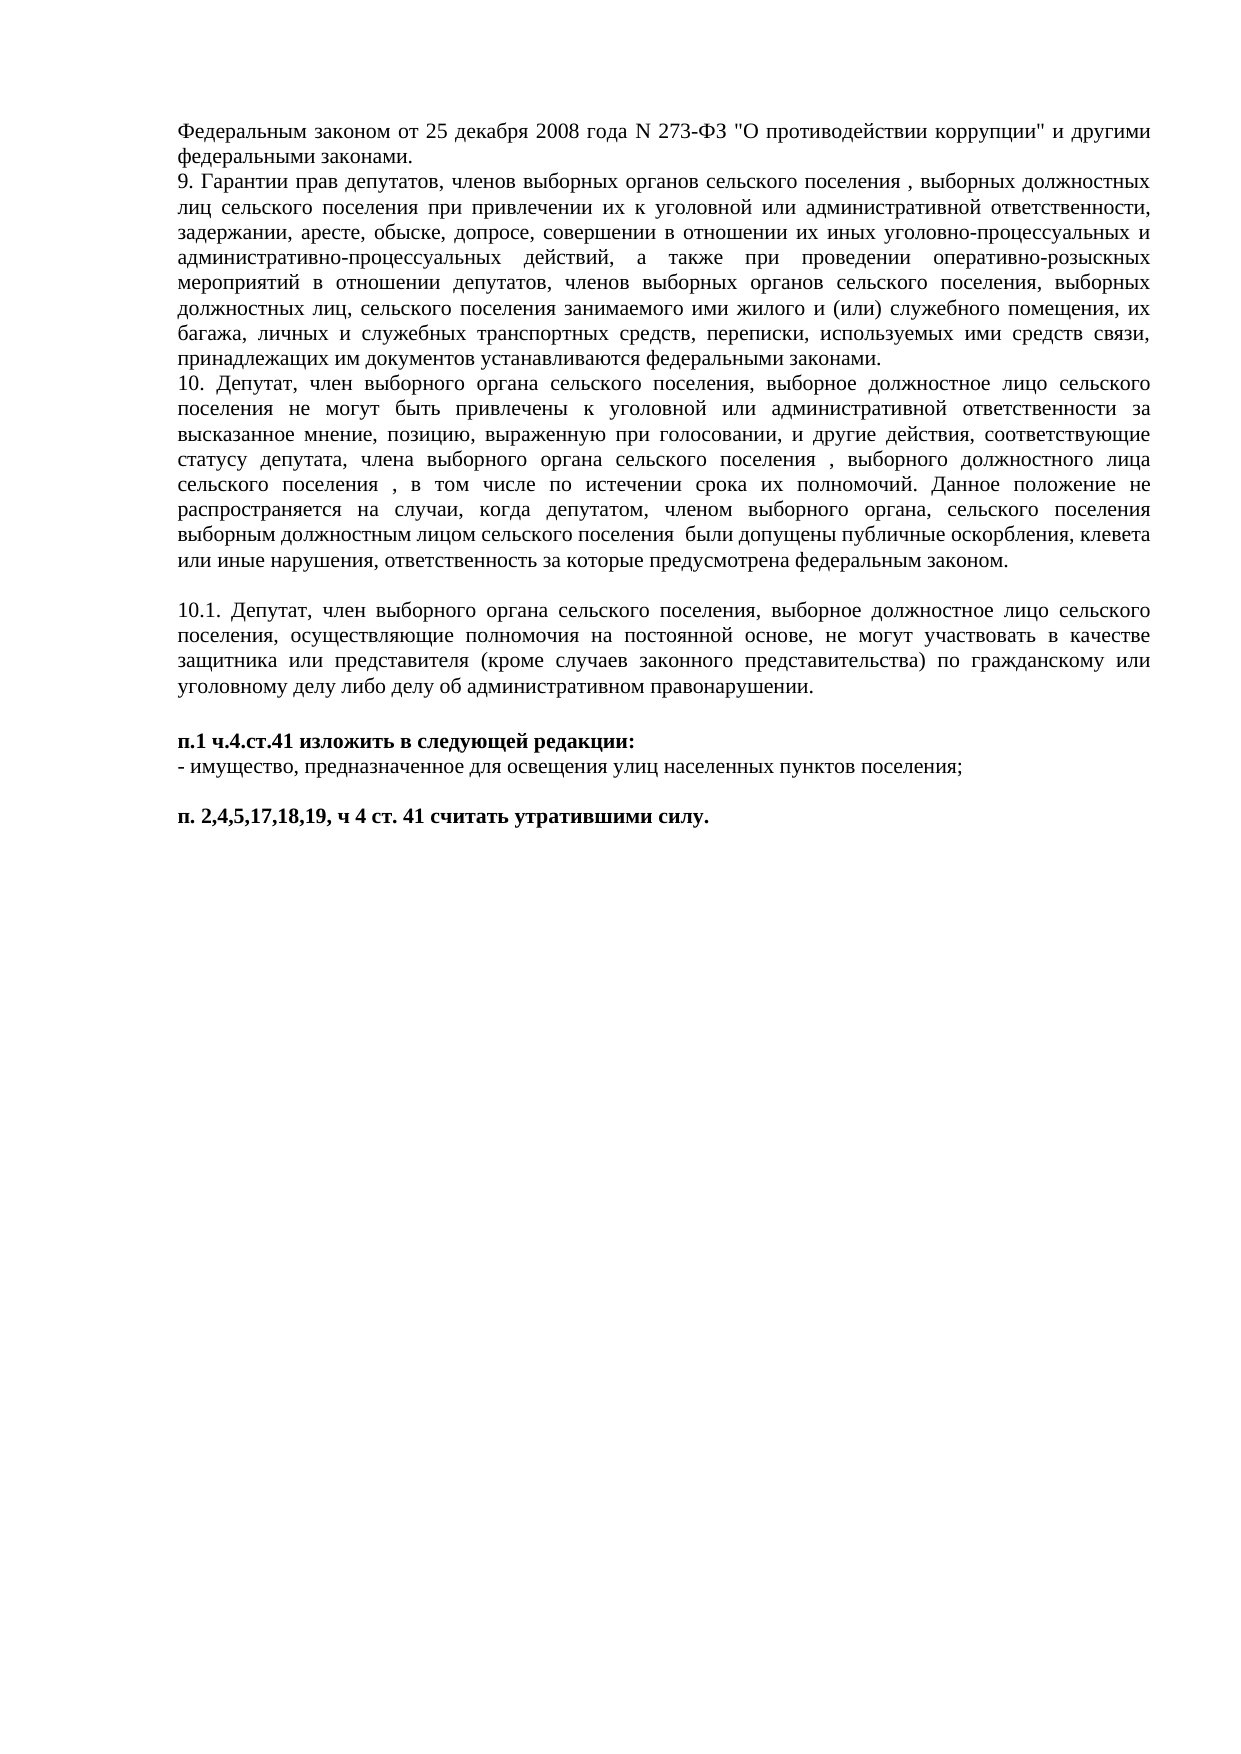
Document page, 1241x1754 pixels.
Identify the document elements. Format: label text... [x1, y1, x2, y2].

text - имущество, предназначенное для освещения улиц населенных пунктов поселения; [177, 753, 1152, 778]
text 10.1. Депутат, член выборного органа сельского поселения, выборное должностное лицо сельского поселения, осуществляющие полномочия на постоянной основе, не могут участвовать в качестве защитника или представителя (кроме случаев законного представительства) по гражданскому или уголовному делу либо делу об административном правонарушении. [177, 597, 1152, 698]
text 9. Гарантии прав депутатов, членов выборных органов сельского поселения , выборных должностных лиц сельского поселения при привлечении их к уголовной или административной ответственности, задержании, аресте, обыске, допросе, совершении в отношении их иных уголовно-процессуальных и административно-процессуальных действий, а также при проведении оперативно-розыскных мероприятий в отношении депутатов, членов выборных органов сельского поселения, выборных должностных лиц, сельского поселения занимаемого ими жилого и (или) служебного помещения, их багажа, личных и служебных транспортных средств, переписки, используемых ими средств связи, принадлежащих им документов устанавливаются федеральными законами. [177, 168, 1152, 370]
text п. 2,4,5,17,18,19, ч 4 ст. 41 считать утратившими силу. [177, 803, 1152, 828]
text п.1 ч.4.ст.41 изложить в следующей редакции: [177, 728, 1152, 753]
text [177, 118, 1152, 168]
text 10. Депутат, член выборного органа сельского поселения, выборное должностное лицо сельского поселения не могут быть привлечены к уголовной или административной ответственности за высказанное мнение, позицию, выраженную при голосовании, и другие действия, соответствующие статусу депутата, члена выборного органа сельского поселения , выборного должностного лица сельского поселения , в том числе по истечении срока их полномочий. Данное положение не распространяется на случаи, когда депутатом, членом выборного органа, сельского поселения выборным должностным лицом сельского поселения были допущены публичные оскорбления, клевета или иные нарушения, ответственность за которые предусмотрена федеральным законом. [177, 370, 1152, 572]
